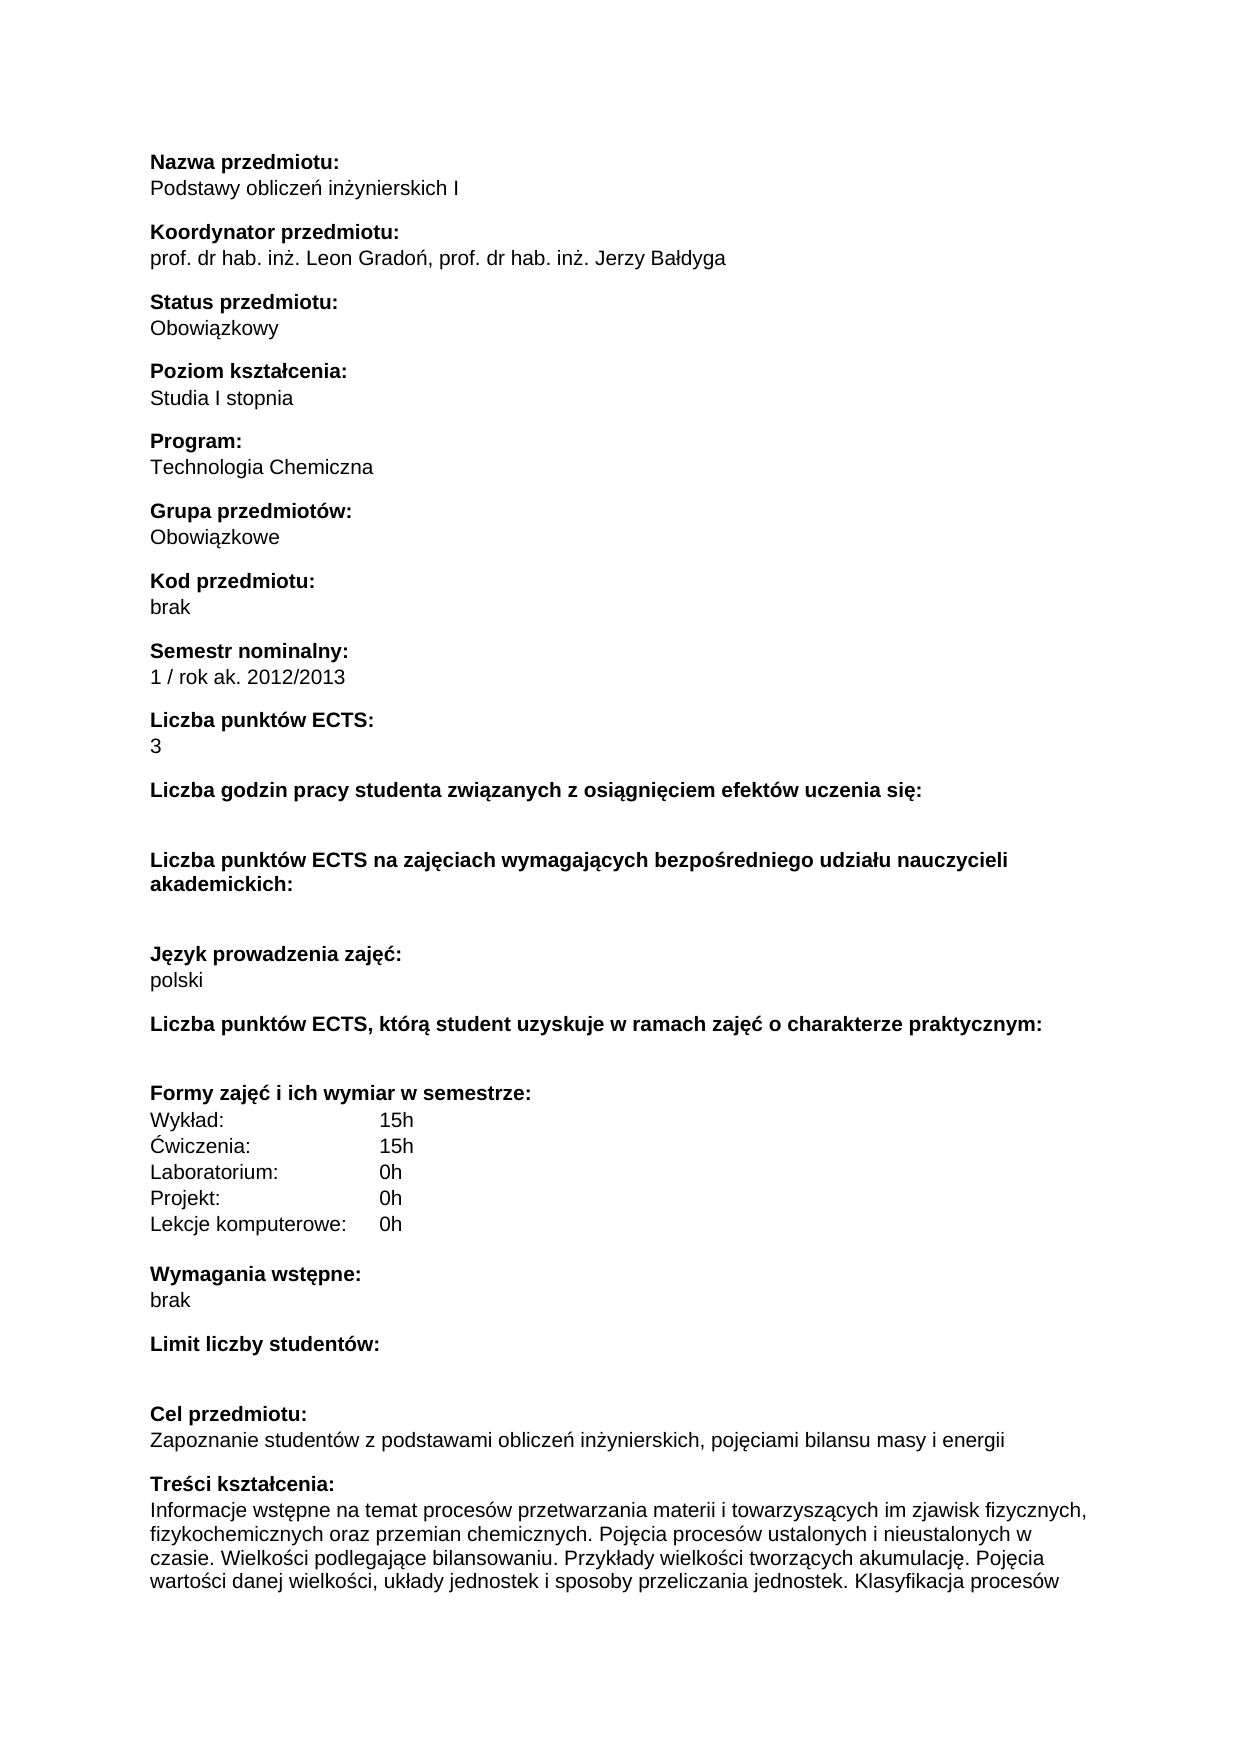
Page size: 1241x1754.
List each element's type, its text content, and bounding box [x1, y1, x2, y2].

table_header 15h [369, 1108, 597, 1132]
text polski [150, 968, 1090, 992]
table_cell 0h [369, 1184, 597, 1210]
text Liczba punktów ECTS: [150, 708, 1090, 732]
text Formy zajęć i ich wymiar w semestrze: [150, 1081, 1090, 1105]
text Cel przedmiotu: [150, 1402, 1090, 1426]
text Studia I stopnia [150, 385, 1090, 409]
table_cell 15h [369, 1132, 597, 1158]
text Nazwa przedmiotu: [150, 150, 1090, 174]
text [150, 1497, 1090, 1593]
text Limit liczby studentów: [150, 1332, 1090, 1356]
text Zapoznanie studentów z podstawami obliczeń inżynierskich, pojęciami bilansu masy i energii [150, 1428, 1090, 1452]
text Kod przedmiotu: [150, 569, 1090, 593]
table_cell 0h [369, 1210, 597, 1236]
text prof. dr hab. inż. Leon Gradoń, prof. dr hab. inż. Jerzy Bałdyga [150, 246, 1090, 270]
text Podstawy obliczeń inżynierskich I [150, 176, 1090, 200]
text Program: [150, 429, 1090, 453]
table_cell Ćwiczenia: [140, 1134, 367, 1158]
table_cell 0h [369, 1158, 597, 1184]
text Semestr nominalny: [150, 638, 1090, 662]
text Wymagania wstępne: [150, 1262, 1090, 1286]
text brak [150, 595, 1090, 619]
table_cell Projekt: [140, 1186, 367, 1210]
text Liczba punktów ECTS, którą student uzyskuje w ramach zajęć o charakterze praktycznym: [150, 1011, 1090, 1035]
text Status przedmiotu: [150, 289, 1090, 313]
text 1 / rok ak. 2012/2013 [150, 664, 1090, 688]
text 3 [150, 734, 1090, 758]
text Treści kształcenia: [150, 1471, 1090, 1495]
text Grupa przedmiotów: [150, 499, 1090, 523]
table_cell Laboratorium: [140, 1160, 367, 1184]
table_header Wykład: [140, 1108, 367, 1132]
text brak [150, 1288, 1090, 1312]
table_cell Lekcje komputerowe: [140, 1212, 367, 1236]
text Poziom kształcenia: [150, 359, 1090, 383]
text Technologia Chemiczna [150, 455, 1090, 479]
text Liczba punktów ECTS na zajęciach wymagających bezpośredniego udziału nauczycieli akademickich: [150, 848, 1090, 896]
text Obowiązkowy [150, 316, 1090, 339]
text Koordynator przedmiotu: [150, 220, 1090, 244]
text Język prowadzenia zajęć: [150, 942, 1090, 966]
text Liczba godzin pracy studenta związanych z osiągnięciem efektów uczenia się: [150, 778, 1090, 802]
text Obowiązkowe [150, 525, 1090, 549]
